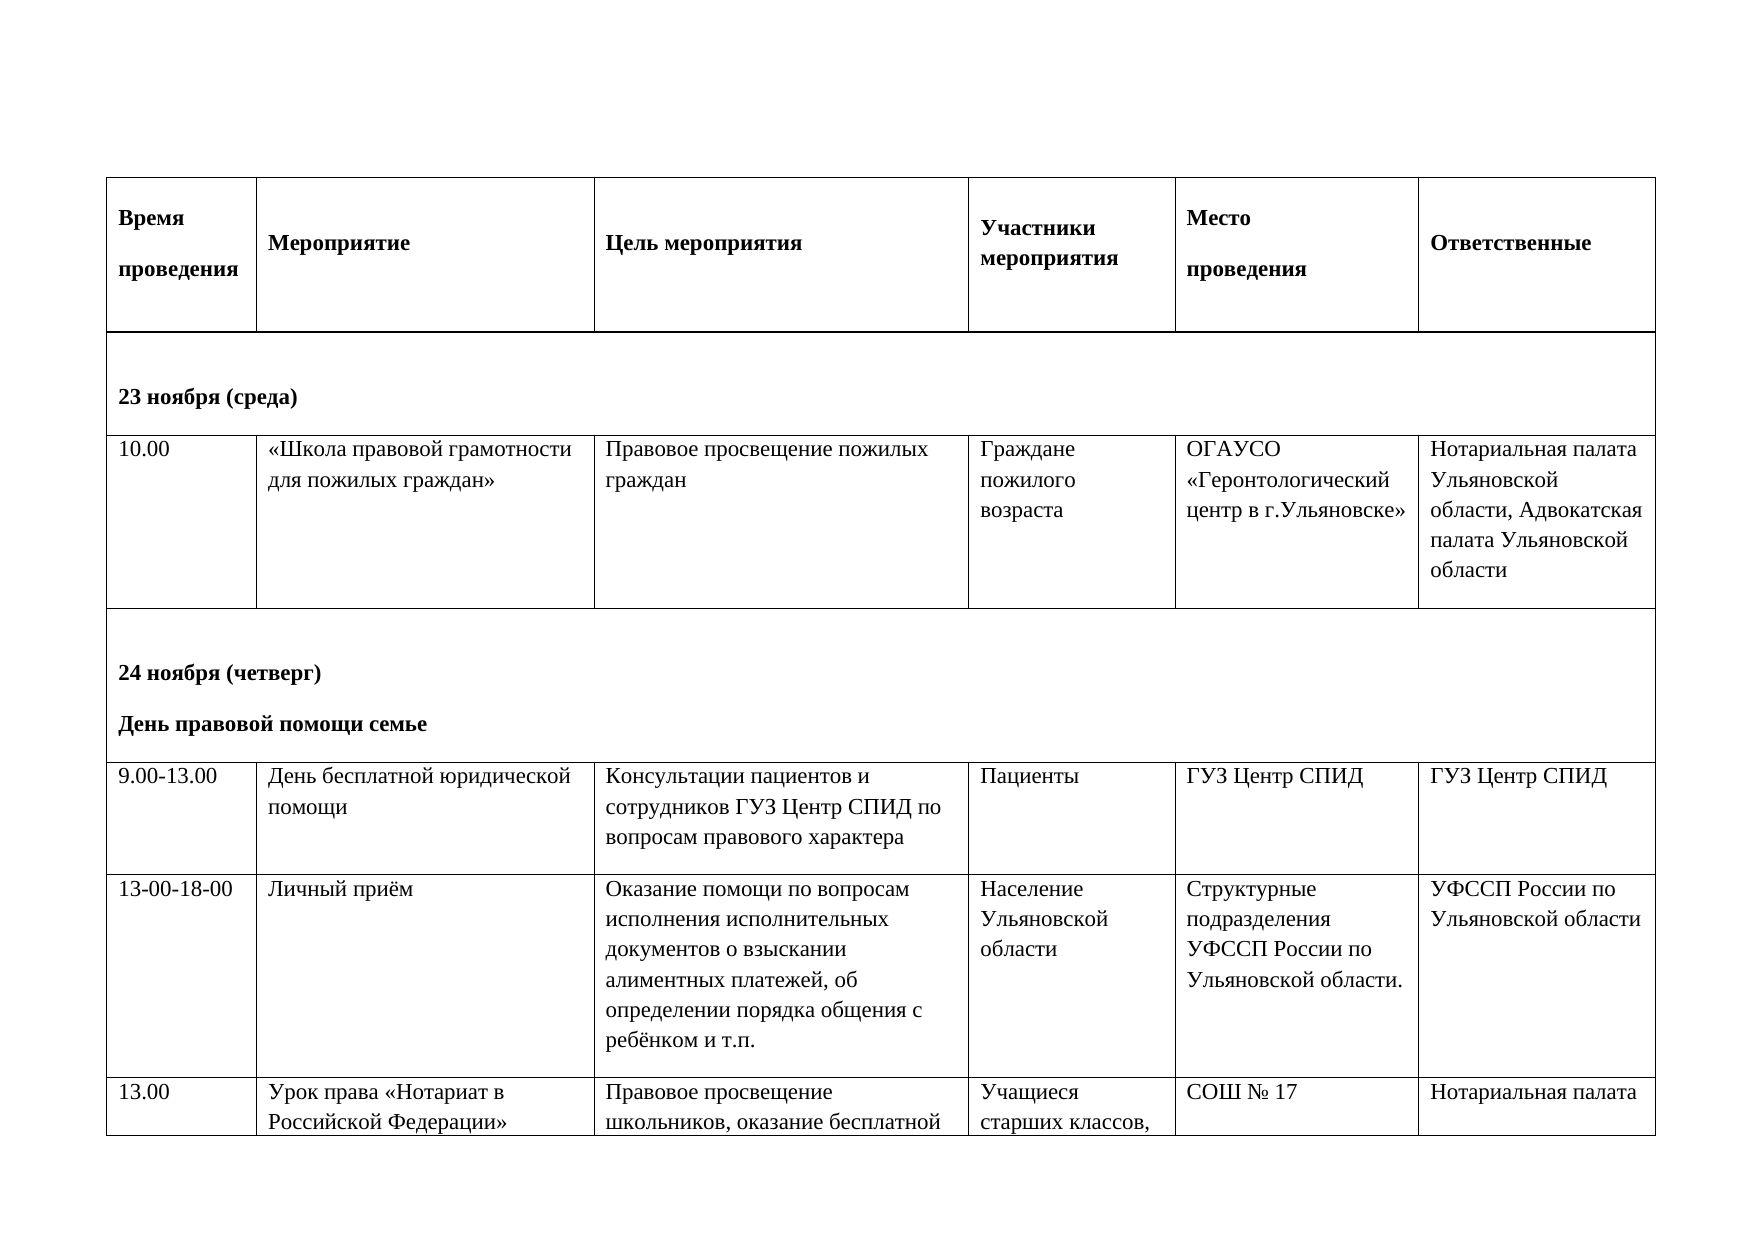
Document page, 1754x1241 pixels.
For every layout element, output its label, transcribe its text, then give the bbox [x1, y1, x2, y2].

table_header Мероприятие [257, 178, 594, 331]
table_cell Нотариальная палата Ульяновской области [1419, 1078, 1655, 1135]
table_cell Население Ульяновской области [969, 875, 1175, 1077]
table_header Место проведения [1176, 178, 1418, 331]
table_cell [257, 1078, 594, 1135]
table_cell 10.00 [107, 436, 256, 607]
table_cell УФССП России по Ульяновской области [1419, 875, 1655, 1077]
table_header Участники мероприятия [969, 178, 1175, 331]
table_cell День бесплатной юридической помощи [257, 763, 594, 874]
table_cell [595, 1078, 968, 1135]
table_cell Учащиеся старших классов, преподаватели [969, 1078, 1175, 1135]
table_cell 24 ноября (четверг) День правовой помощи семье [107, 609, 1655, 762]
table_cell 23 ноября (среда) [107, 333, 1655, 434]
table_cell Пациенты [969, 763, 1175, 874]
table_header Цель мероприятия [595, 178, 968, 331]
table_cell Структурные подразделения УФССП России по Ульяновской области. [1176, 875, 1418, 1077]
table_header Время проведения [107, 178, 256, 331]
table_cell ГУЗ Центр СПИД [1419, 763, 1655, 874]
table_cell Правовое просвещение пожилых граждан [595, 436, 968, 607]
table_cell ГУЗ Центр СПИД [1176, 763, 1418, 874]
table_cell Личный приём [257, 875, 594, 1077]
table_cell 13-00-18-00 [107, 875, 256, 1077]
table_cell Консультации пациентов и сотрудников ГУЗ Центр СПИД по вопросам правового характера [595, 763, 968, 874]
table_cell Оказание помощи по вопросам исполнения исполнительных документов о взыскании алиментных платежей, об определении порядка общения с ребёнком и т.п. [595, 875, 968, 1077]
table_cell ОГАУСО «Геронтологический центр в г.Ульяновске» [1176, 436, 1418, 607]
table_cell «Школа правовой грамотности для пожилых граждан» [257, 436, 594, 607]
table_cell 13.00 [107, 1078, 256, 1135]
table_cell 9.00-13.00 [107, 763, 256, 874]
table_cell СОШ № 17 (г.Ульяновск) [1176, 1078, 1418, 1135]
table_cell Нотариальная палата Ульяновской области, Адвокатская палата Ульяновской области [1419, 436, 1655, 607]
table_header Ответственные [1419, 178, 1655, 331]
table_cell Граждане пожилого возраста [969, 436, 1175, 607]
